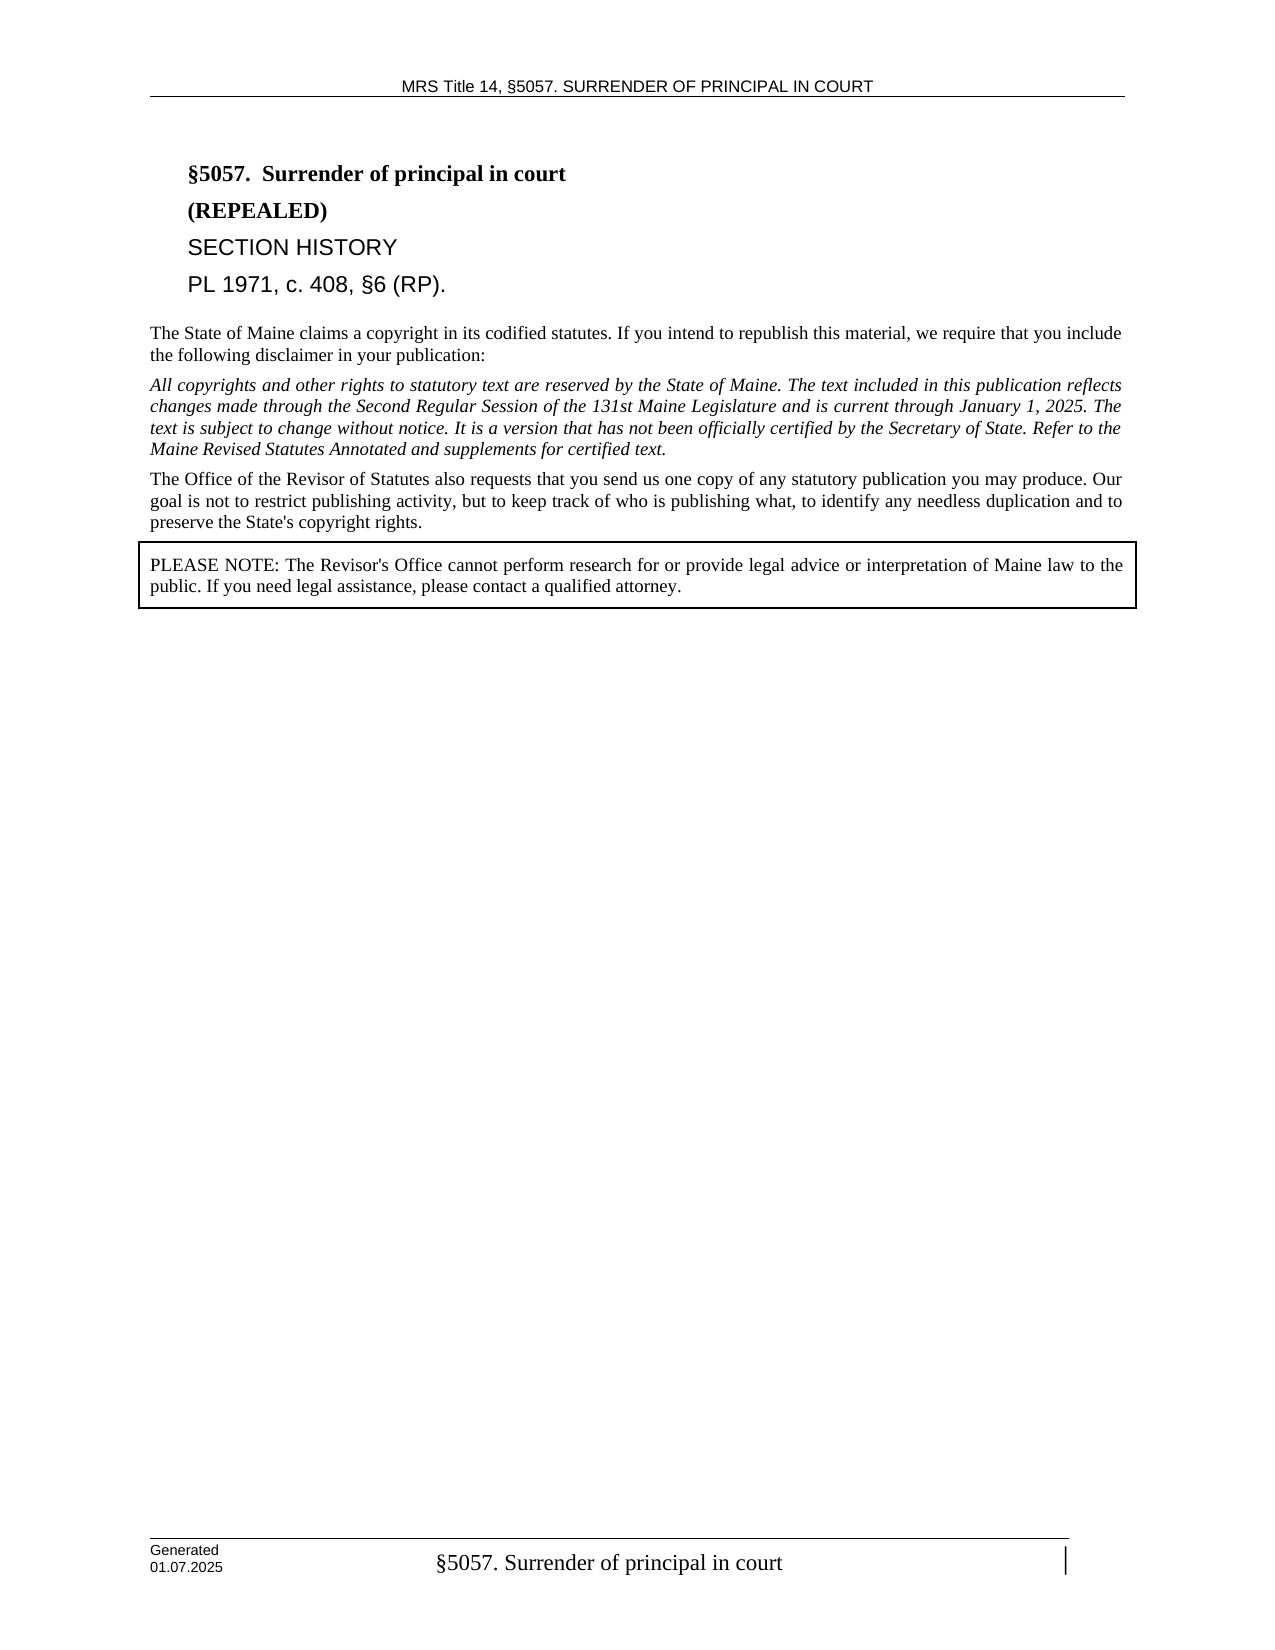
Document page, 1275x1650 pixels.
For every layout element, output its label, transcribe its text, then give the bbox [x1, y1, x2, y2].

text PL 1971, c. 408, §6 (RP). [187, 271, 1125, 297]
text All copyrights and other rights to statutory text are reserved by the State of Maine. The text included in this publication reflects changes made through the Second Regular Session of the 131st Maine Legislature and is current through January 1, 2025 . The text is subject to change without notice. It is a version that has not been officially certified by the Secretary of State. Refer to the Maine Revised Statutes Annotated and supplements for certified text. [150, 373, 1125, 460]
text The State of Maine claims a copyright in its codified statutes. If you intend to republish this material, we require that you include the following disclaimer in your publication: [150, 322, 1125, 365]
text (REPEALED) [187, 197, 1125, 223]
text §5057. Surrender of principal in court [187, 160, 1125, 187]
text PLEASE NOTE: The Revisor's Office cannot perform research for or provide legal advice or interpretation of Maine law to the public. If you need legal assistance, please contact a qualified attorney. [140, 543, 1135, 607]
text SECTION HISTORY [187, 234, 1125, 260]
text The Office of the Revisor of Statutes also requests that you send us one copy of any statutory publication you may produce. Our goal is not to restrict publishing activity, but to keep track of who is publishing what, to identify any needless duplication and to preserve the State's copyright rights. [150, 468, 1125, 533]
